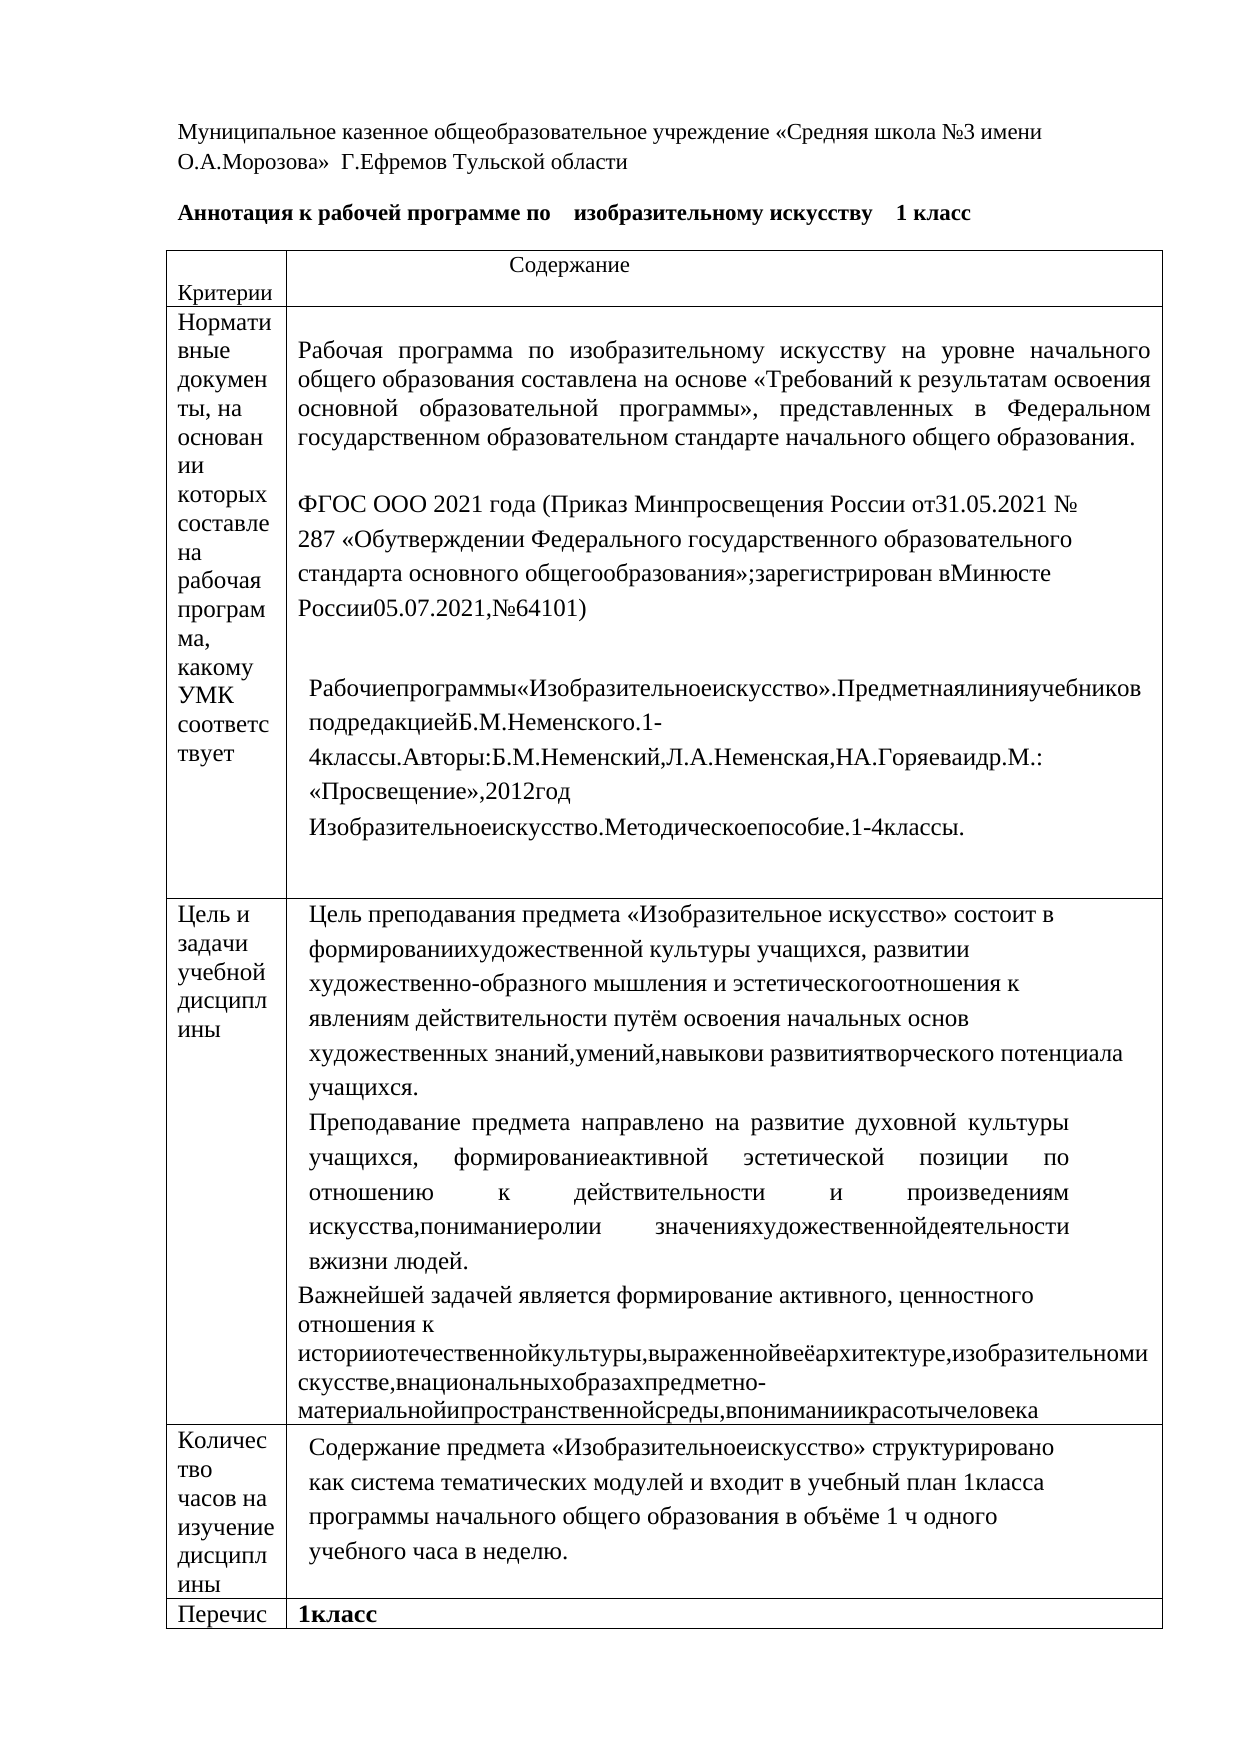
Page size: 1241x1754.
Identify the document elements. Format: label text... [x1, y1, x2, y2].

text Аннотация к рабочей программе по изобразительному искусству 1 класс [177, 199, 1152, 226]
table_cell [287, 1599, 1162, 1628]
table_cell Цель преподавания предмета «Изобразительное искусство» состоит в формированиихудожественной культуры учащихся, развитии художественно-образного мышления и эстетическогоотношения к явлениям действительности путём освоения начальных основ художественных знаний,умений,навыкови развитиятворческого потенциала учащихся. Преподавание предмета направлено на развитие духовной культуры учащихся, формированиеактивной эстетической позиции по отношению к действительности и произведениям искусства,пониманиеролии значенияхудожественнойдеятельности вжизни людей. Важнейшей задачей является формирование активного, ценностного отношения к историиотечественнойкультуры,выраженнойвеёархитектуре,изобразительномискусстве,внациональныхобразахпредметно-материальнойипространственнойсреды,впониманиикрасотычеловека [287, 899, 1162, 1424]
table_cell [167, 1599, 286, 1628]
table_cell Цель и задачи учебной дисциплины [167, 899, 286, 1424]
table_cell Нормативные документы, на основании которых составлена рабочая программа, какому УМК соответствует [167, 307, 286, 898]
table_cell Количество часов на изучение дисциплины [167, 1425, 286, 1598]
table_cell Рабочая программа по изобразительному искусству на уровне начального общего образования составлена на основе «Требований к результатам освоения основной образовательной программы», представленных в Федеральном государственном образовательном стандарте начального общего образования. ФГОС ООО 2021 года (Приказ Минпросвещения России от31.05.2021 № 287 «Обутверждении Федерального государственного образовательного стандарта основного общегообразования»;зарегистрирован вМинюсте России05.07.2021,№64101) Рабочиепрограммы«Изобразительноеискусство».ПредметнаялинияучебниковподредакциейБ.М.Неменского.1-4классы.Авторы:Б.М.Неменский,Л.А.Неменская,НА.Горяеваидр.М.: «Просвещение»,2012год Изобразительноеискусство.Методическоепособие.1-4классы. [287, 307, 1162, 898]
table_cell Содержание предмета «Изобразительноеискусство» структурировано как система тематических модулей и входит в учебный план 1класса программы начального общего образования в объёме 1 ч одного учебного часа в неделю. [287, 1425, 1162, 1598]
table_header Критерии [167, 251, 286, 306]
table_header Содержание [287, 251, 1162, 306]
text Муниципальное казенное общеобразовательное учреждение «Средняя школа №3 имени О.А.Морозова» Г.Ефремов Тульской области [177, 118, 1152, 175]
